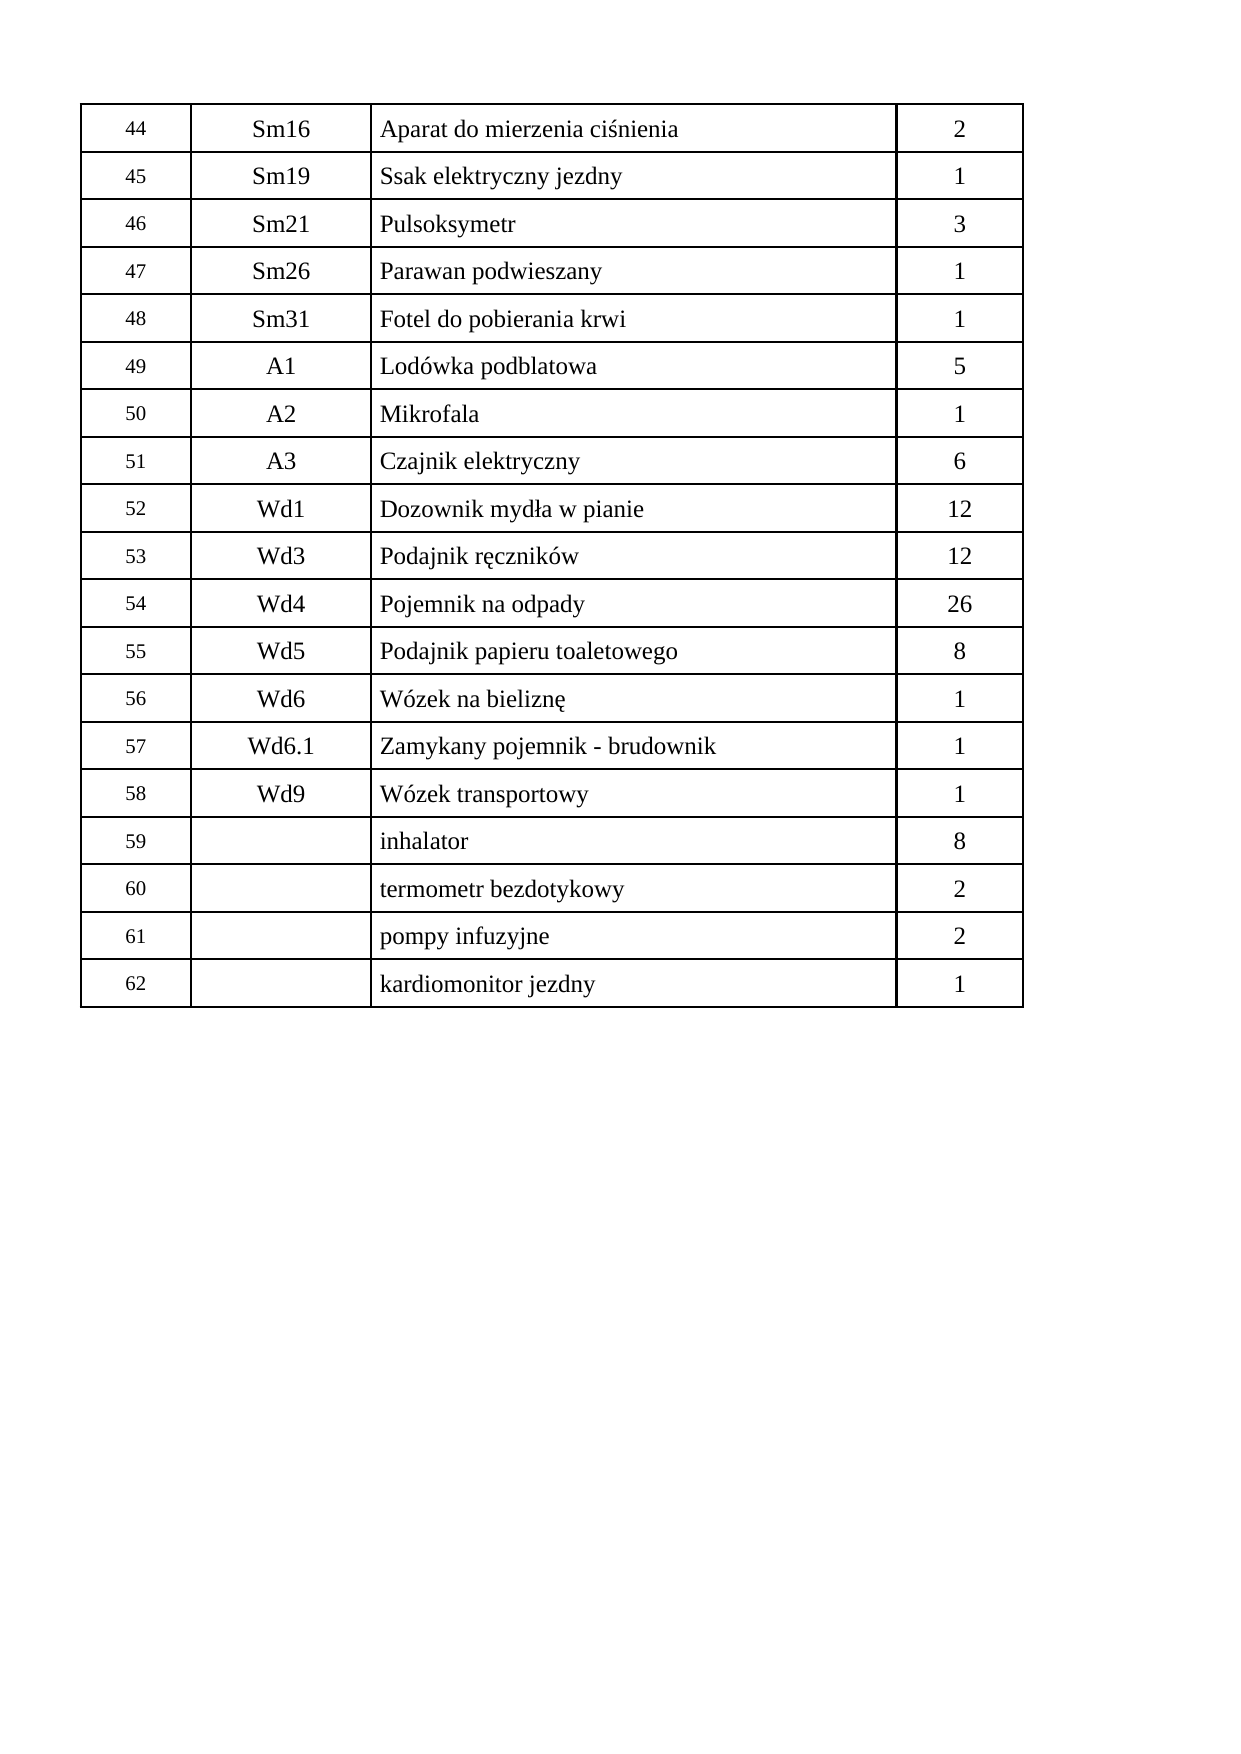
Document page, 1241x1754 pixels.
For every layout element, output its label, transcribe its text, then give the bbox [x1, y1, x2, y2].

table_cell 1 [898, 675, 1022, 721]
table_cell 52 [82, 485, 190, 531]
table_cell Czajnik elektryczny [372, 438, 895, 483]
table_cell 8 [898, 818, 1022, 863]
table_cell 1 [898, 770, 1022, 816]
table_cell 2 [898, 105, 1022, 151]
table_cell Mikrofala [372, 390, 895, 436]
table_cell 3 [898, 200, 1022, 246]
table_cell [192, 865, 370, 911]
table_cell 55 [82, 628, 190, 673]
table_cell 5 [898, 343, 1022, 388]
table_cell [192, 913, 370, 958]
table_cell 45 [82, 153, 190, 198]
table_cell Wózek na bieliznę [372, 675, 895, 721]
table_cell Sm26 [192, 248, 370, 293]
table_cell 47 [82, 248, 190, 293]
table_cell Wd6 [192, 675, 370, 721]
table_cell 46 [82, 200, 190, 246]
table_cell Podajnik ręczników [372, 533, 895, 578]
table_cell A3 [192, 438, 370, 483]
table_cell Aparat do mierzenia ciśnienia [372, 105, 895, 151]
table_cell Wd3 [192, 533, 370, 578]
table_cell Pulsoksymetr [372, 200, 895, 246]
table_cell 48 [82, 295, 190, 341]
table_cell 50 [82, 390, 190, 436]
table_cell 2 [898, 865, 1022, 911]
table_cell 57 [82, 723, 190, 768]
table_cell Podajnik papieru toaletowego [372, 628, 895, 673]
table_cell Sm21 [192, 200, 370, 246]
table_cell 56 [82, 675, 190, 721]
table_cell 1 [898, 723, 1022, 768]
table_cell 53 [82, 533, 190, 578]
table_cell 51 [82, 438, 190, 483]
table_cell 26 [898, 580, 1022, 626]
table_cell 1 [898, 295, 1022, 341]
table_cell inhalator [372, 818, 895, 863]
table_cell Fotel do pobierania krwi [372, 295, 895, 341]
table_cell Wd1 [192, 485, 370, 531]
table_cell [192, 818, 370, 863]
table_cell kardiomonitor jezdny [372, 960, 895, 1006]
table_cell 1 [898, 960, 1022, 1006]
table_cell Wd9 [192, 770, 370, 816]
table_cell 6 [898, 438, 1022, 483]
table_cell 60 [82, 865, 190, 911]
table_cell 49 [82, 343, 190, 388]
table_cell 12 [898, 485, 1022, 531]
table_cell 54 [82, 580, 190, 626]
table_cell Lodówka podblatowa [372, 343, 895, 388]
table_cell 59 [82, 818, 190, 863]
table_cell 61 [82, 913, 190, 958]
table_cell A1 [192, 343, 370, 388]
table_cell Ssak elektryczny jezdny [372, 153, 895, 198]
table_cell Wd6.1 [192, 723, 370, 768]
table_cell 58 [82, 770, 190, 816]
table_cell 1 [898, 248, 1022, 293]
table_cell A2 [192, 390, 370, 436]
table_cell Wd4 [192, 580, 370, 626]
table_cell pompy infuzyjne [372, 913, 895, 958]
table_cell 1 [898, 153, 1022, 198]
table_cell 12 [898, 533, 1022, 578]
table_cell 62 [82, 960, 190, 1006]
table_cell Sm16 [192, 105, 370, 151]
table_cell Pojemnik na odpady [372, 580, 895, 626]
table_cell Parawan podwieszany [372, 248, 895, 293]
table_cell termometr bezdotykowy [372, 865, 895, 911]
table_cell Zamykany pojemnik - brudownik [372, 723, 895, 768]
table_cell 2 [898, 913, 1022, 958]
table_cell Wd5 [192, 628, 370, 673]
table_cell [192, 960, 370, 1006]
table_cell 1 [898, 390, 1022, 436]
table_cell 44 [82, 105, 190, 151]
table_cell Sm31 [192, 295, 370, 341]
table_cell Sm19 [192, 153, 370, 198]
table_cell 8 [898, 628, 1022, 673]
table_cell Wózek transportowy [372, 770, 895, 816]
table_cell Dozownik mydła w pianie [372, 485, 895, 531]
